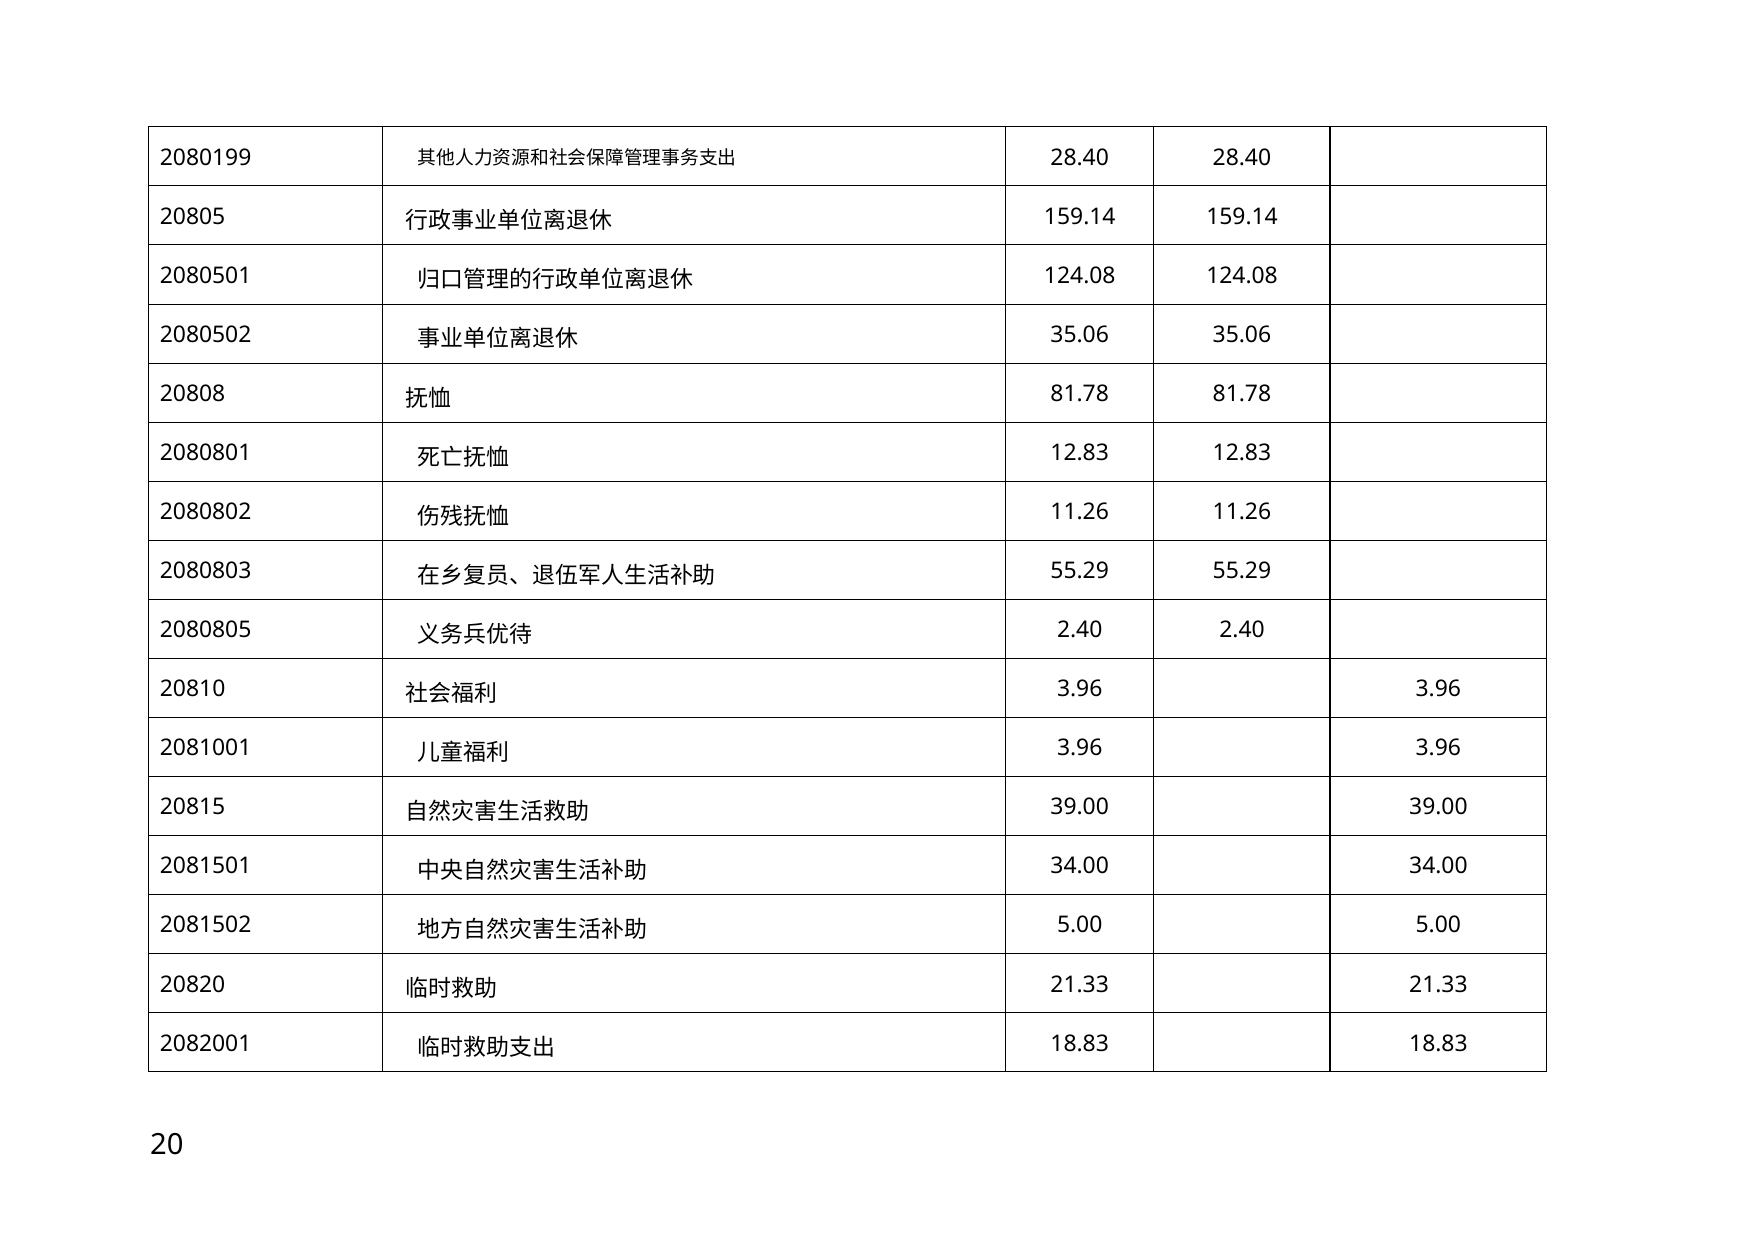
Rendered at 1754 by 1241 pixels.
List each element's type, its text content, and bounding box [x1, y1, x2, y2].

table_cell 35.06 [1006, 305, 1153, 362]
table_cell 159.14 [1154, 186, 1329, 244]
table_cell 21.33 [1006, 954, 1153, 1012]
table_cell 2081001 [149, 718, 382, 776]
table_cell 其他人力资源和社会保障管理事务支出 [383, 127, 1005, 185]
table_cell 2080803 [149, 541, 382, 599]
table_cell 3.96 [1006, 718, 1153, 776]
table_cell 55.29 [1006, 541, 1153, 599]
table_cell [1154, 954, 1329, 1012]
table_cell 159.14 [1006, 186, 1153, 244]
table_cell 社会福利 [383, 659, 1005, 717]
table_cell [1331, 600, 1546, 658]
table_cell 3.96 [1331, 659, 1546, 717]
table_cell 儿童福利 [383, 718, 1005, 776]
table_cell 地方自然灾害生活补助 [383, 895, 1005, 953]
table_cell 2080501 [149, 245, 382, 303]
table_cell 2080805 [149, 600, 382, 658]
table_cell 5.00 [1331, 895, 1546, 953]
table_cell [1154, 1013, 1329, 1071]
table_cell 81.78 [1006, 364, 1153, 422]
table_cell 中央自然灾害生活补助 [383, 836, 1005, 894]
table_cell 35.06 [1154, 305, 1329, 362]
table_cell 18.83 [1006, 1013, 1153, 1071]
table_cell [1154, 836, 1329, 894]
table_cell 28.40 [1006, 127, 1153, 185]
table_cell 2081502 [149, 895, 382, 953]
table_cell [1331, 245, 1546, 303]
table_cell [1331, 186, 1546, 244]
table_cell 20805 [149, 186, 382, 244]
table_cell 2080199 [149, 127, 382, 185]
table_cell 20810 [149, 659, 382, 717]
table_cell 20820 [149, 954, 382, 1012]
table_cell 39.00 [1006, 777, 1153, 835]
table_cell 2.40 [1154, 600, 1329, 658]
table_cell 2081501 [149, 836, 382, 894]
table_cell [1154, 659, 1329, 717]
table_cell 抚恤 [383, 364, 1005, 422]
table_cell 12.83 [1006, 423, 1153, 481]
table_cell [1154, 777, 1329, 835]
table_cell 34.00 [1331, 836, 1546, 894]
table_cell 2080502 [149, 305, 382, 362]
table_cell 伤残抚恤 [383, 482, 1005, 540]
table_cell [1331, 305, 1546, 362]
table_cell 21.33 [1331, 954, 1546, 1012]
table_cell 临时救助 [383, 954, 1005, 1012]
table_cell 81.78 [1154, 364, 1329, 422]
table_cell [1154, 718, 1329, 776]
table_cell [1154, 895, 1329, 953]
table_cell 3.96 [1331, 718, 1546, 776]
table_cell [1331, 482, 1546, 540]
table_cell [1331, 541, 1546, 599]
table_cell 11.26 [1154, 482, 1329, 540]
table_cell 11.26 [1006, 482, 1153, 540]
table_cell 自然灾害生活救助 [383, 777, 1005, 835]
table_cell 行政事业单位离退休 [383, 186, 1005, 244]
table_cell 义务兵优待 [383, 600, 1005, 658]
table_cell 12.83 [1154, 423, 1329, 481]
table_cell 2080801 [149, 423, 382, 481]
table_cell 18.83 [1331, 1013, 1546, 1071]
table_cell 2.40 [1006, 600, 1153, 658]
table_cell 55.29 [1154, 541, 1329, 599]
table_cell 124.08 [1006, 245, 1153, 303]
table_cell 2080802 [149, 482, 382, 540]
table_cell 28.40 [1154, 127, 1329, 185]
table_cell 死亡抚恤 [383, 423, 1005, 481]
table_cell 34.00 [1006, 836, 1153, 894]
table_cell 39.00 [1331, 777, 1546, 835]
table_cell [1331, 127, 1546, 185]
table_cell [1331, 364, 1546, 422]
table_cell 临时救助支出 [383, 1013, 1005, 1071]
table_cell [1331, 423, 1546, 481]
table_cell 归口管理的行政单位离退休 [383, 245, 1005, 303]
table_cell 124.08 [1154, 245, 1329, 303]
table_cell 事业单位离退休 [383, 305, 1005, 362]
table_cell 2082001 [149, 1013, 382, 1071]
table_cell 20815 [149, 777, 382, 835]
table_cell 20808 [149, 364, 382, 422]
table_cell 在乡复员、退伍军人生活补助 [383, 541, 1005, 599]
table_cell 3.96 [1006, 659, 1153, 717]
table_cell 5.00 [1006, 895, 1153, 953]
